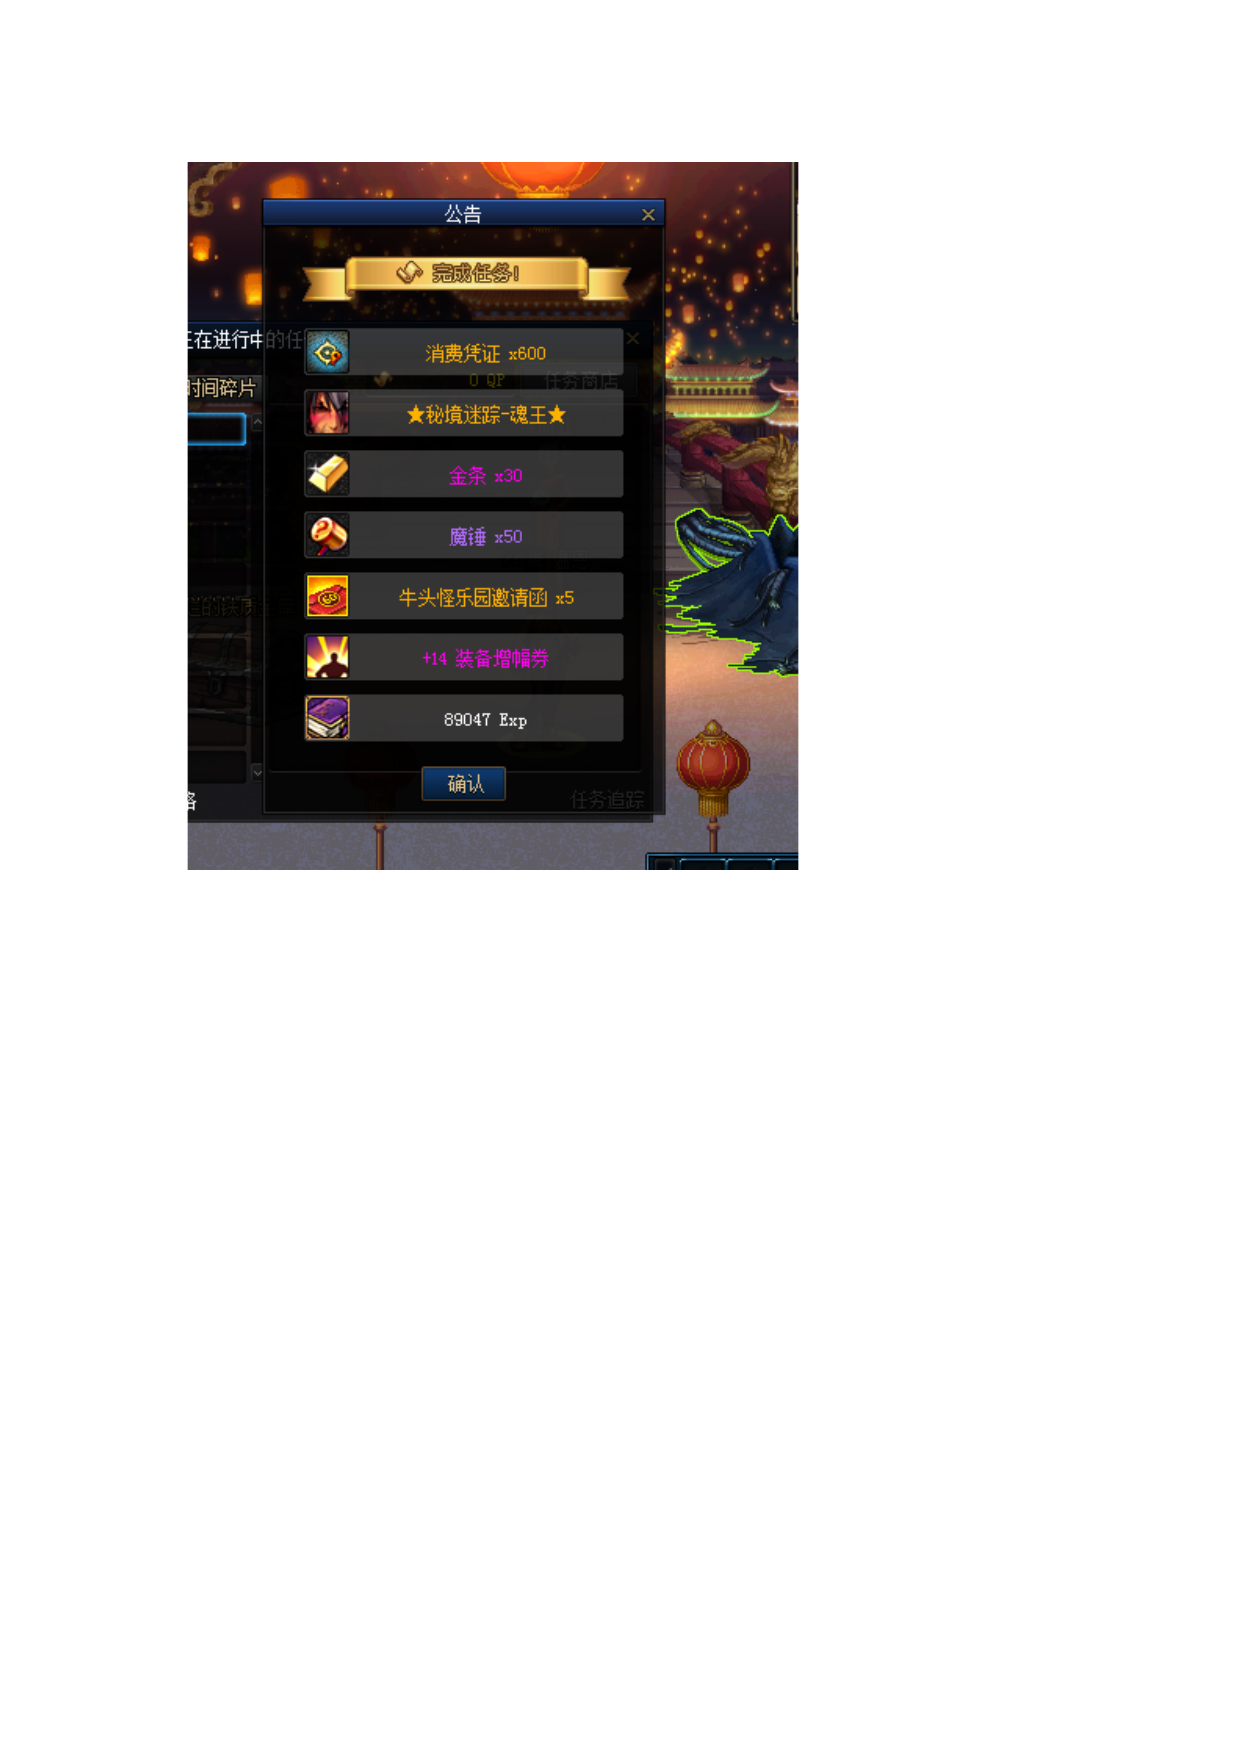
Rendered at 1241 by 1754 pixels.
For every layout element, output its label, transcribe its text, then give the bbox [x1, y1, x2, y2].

picture [187, 162, 799, 870]
